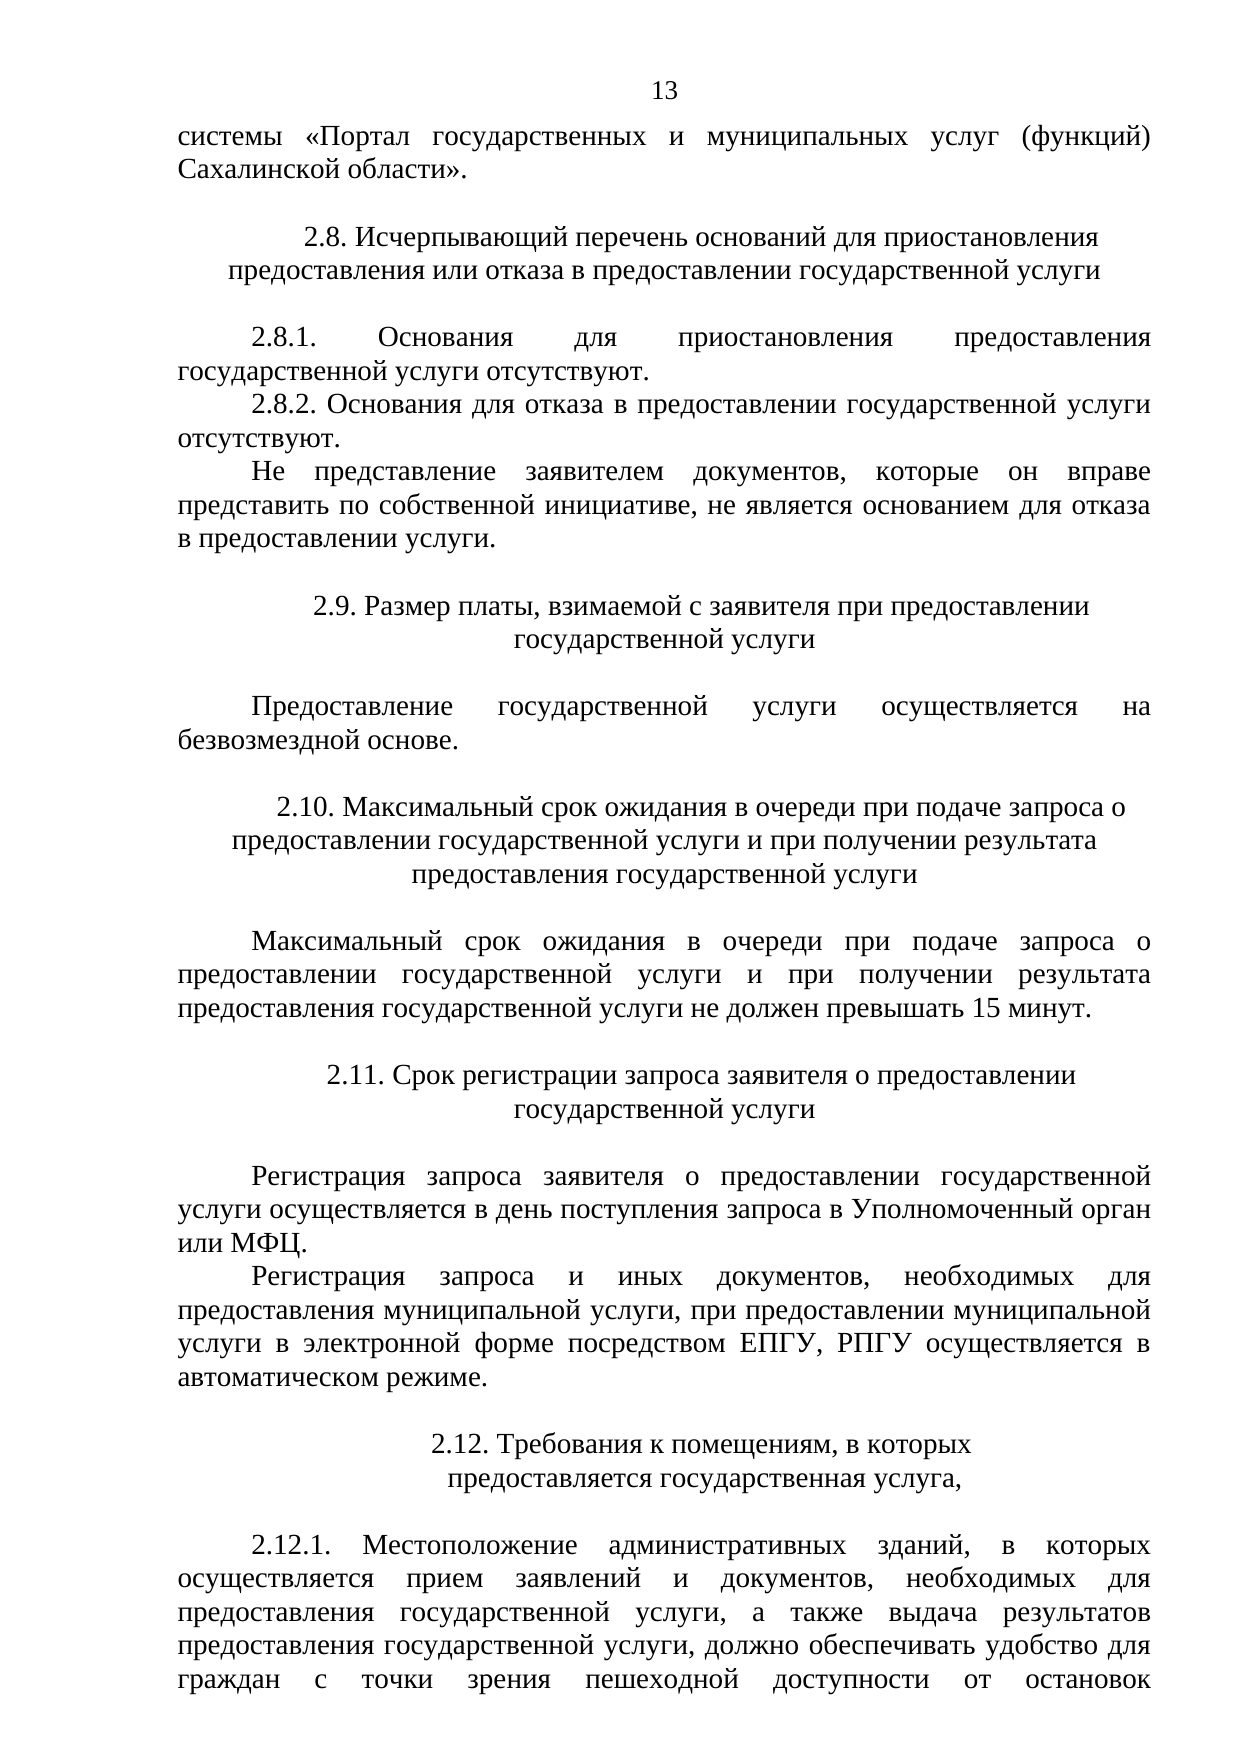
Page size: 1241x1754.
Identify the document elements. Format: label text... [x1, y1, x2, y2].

text Регистрация запроса и иных документов, необходимых для предоставления муниципальной услуги, при предоставлении муниципальной услуги в электронной форме посредством ЕПГУ, РПГУ осуществляется в автоматическом режиме. [177, 1258, 1152, 1393]
text Регистрация запроса заявителя о предоставлении государственной услуги осуществляется в день поступления запроса в Уполномоченный орган или МФЦ. [177, 1158, 1152, 1258]
text Максимальный срок ожидания в очереди при подаче запроса о предоставлении государственной услуги и при получении результата предоставления государственной услуги не должен превышать 15 минут. [177, 923, 1152, 1024]
text 2.8.2. Основания для отказа в предоставлении государственной услуги отсутствуют. [177, 386, 1152, 453]
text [177, 118, 1152, 185]
text Предоставление государственной услуги осуществляется на безвозмездной основе. [177, 688, 1152, 755]
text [177, 1527, 1152, 1694]
text 2.9. Размер платы, взимаемой с заявителя при предоставлении государственной услуги [177, 588, 1152, 655]
text предоставляется государственная услуга, [177, 1460, 1152, 1493]
text 2.8.1. Основания для приостановления предоставления государственной услуги отсутствуют. [177, 319, 1152, 386]
text 2.8. Исчерпывающий перечень оснований для приостановления предоставления или отказа в предоставлении государственной услуги [177, 219, 1152, 286]
text 2.10. Максимальный срок ожидания в очереди при подаче запроса о предоставлении государственной услуги и при получении результата предоставления государственной услуги [177, 789, 1152, 889]
text 2.12. Требования к помещениям, в которых [177, 1426, 1152, 1460]
text Не представление заявителем документов, которые он вправе представить по собственной инициативе, не является основанием для отказа в предоставлении услуги. [177, 453, 1152, 554]
text 2.11. Срок регистрации запроса заявителя о предоставлении государственной услуги [177, 1057, 1152, 1124]
